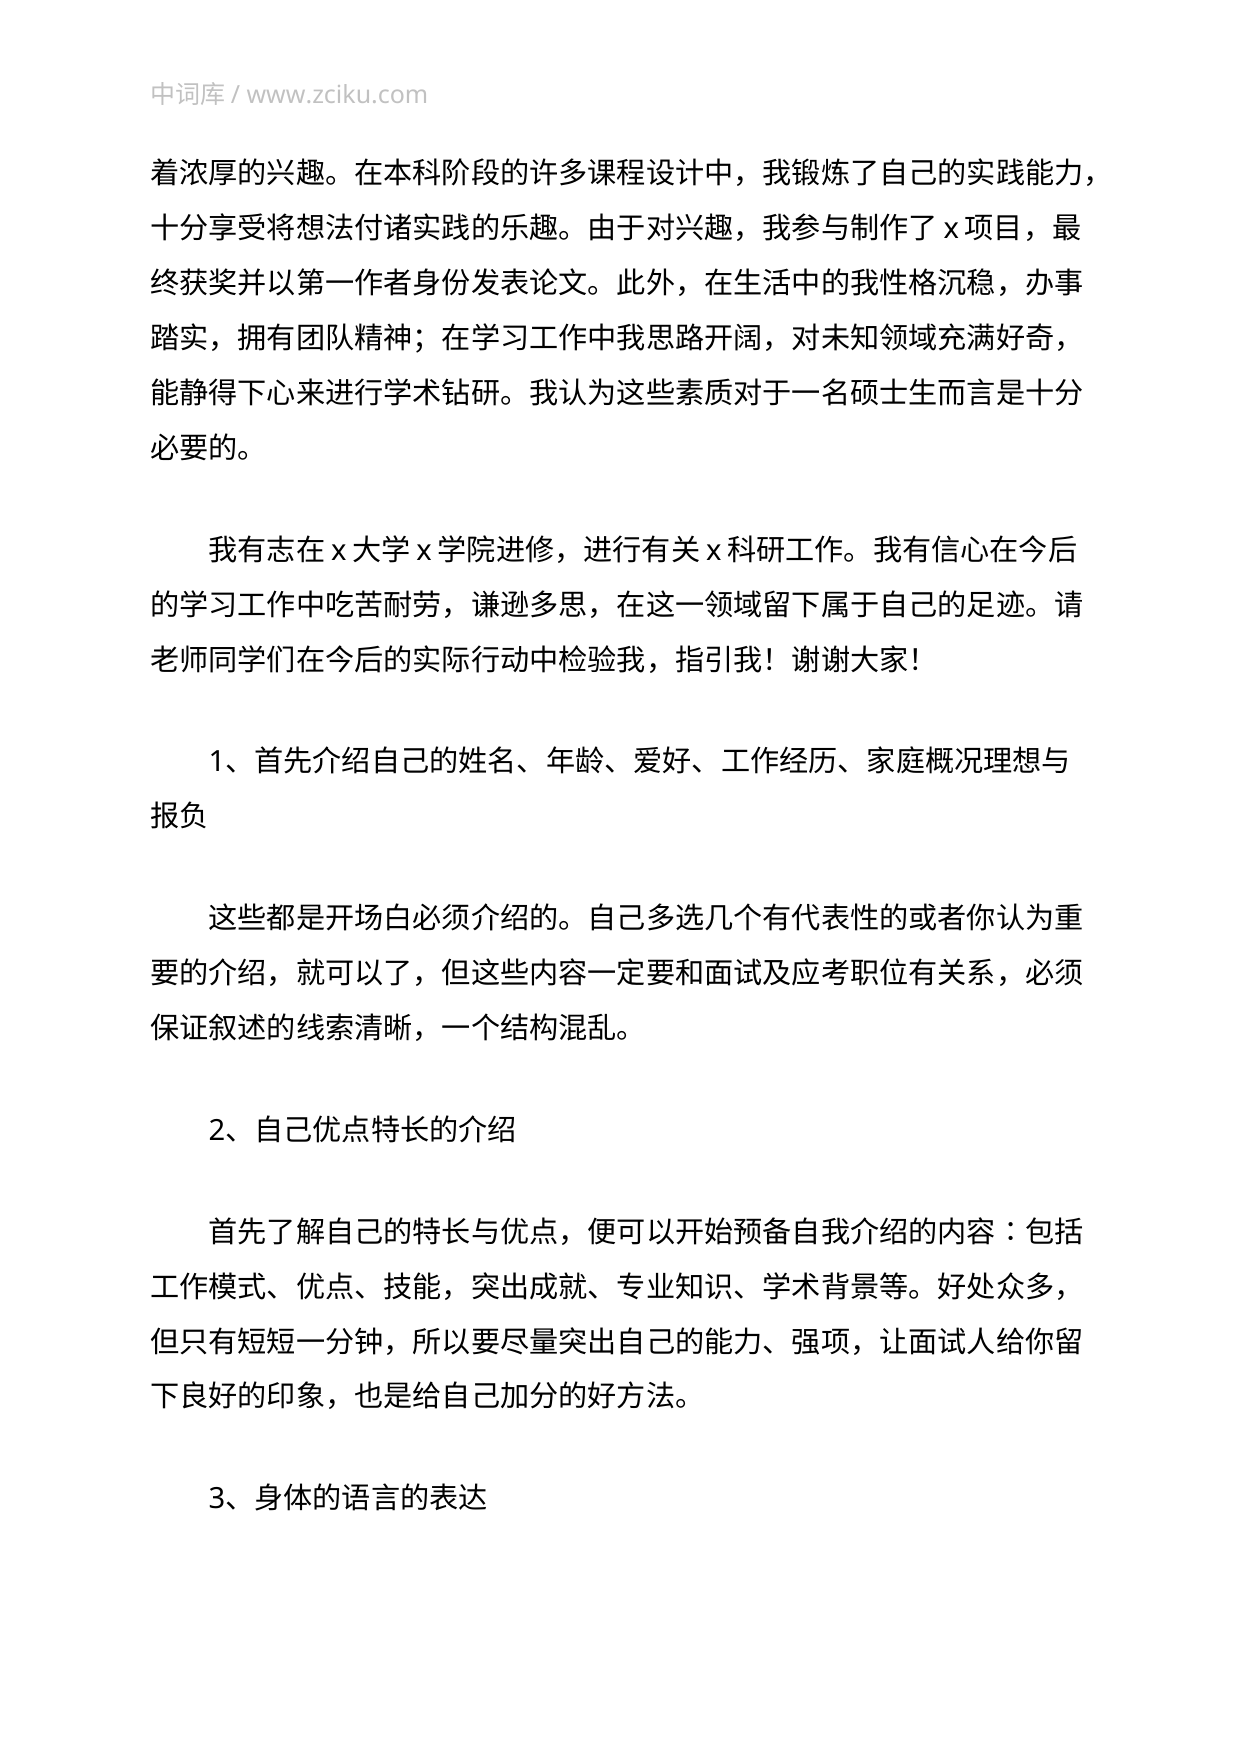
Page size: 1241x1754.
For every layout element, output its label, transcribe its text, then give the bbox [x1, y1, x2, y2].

text 首先了解自己的特长与优点，便可以开始预备自我介绍的内容∶包括工作模式、优点、技能，突出成就、专业知识、学术背景等。好处众多，但只有短短一分钟，所以要尽量突出自己的能力、强项，让面试人给你留下良好的印象，也是给自己加分的好方法。 [150, 1208, 1090, 1415]
text 我有志在x大学x学院进修，进行有关x科研工作。我有信心在今后的学习工作中吃苦耐劳，谦逊多思，在这一领域留下属于自己的足迹。请老师同学们在今后的实际行动中检验我，指引我！谢谢大家！ [150, 526, 1090, 678]
text 3、身体的语言的表达 [150, 1475, 1090, 1517]
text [150, 150, 1090, 467]
text 2、自己优点特长的介绍 [150, 1106, 1090, 1149]
text 1、首先介绍自己的姓名、年龄、爱好、工作经历、家庭概况理想与报负 [150, 738, 1090, 835]
text 这些都是开场白必须介绍的。自己多选几个有代表性的或者你认为重要的介绍，就可以了，但这些内容一定要和面试及应考职位有关系，必须保证叙述的线索清晰，一个结构混乱。 [150, 895, 1090, 1047]
